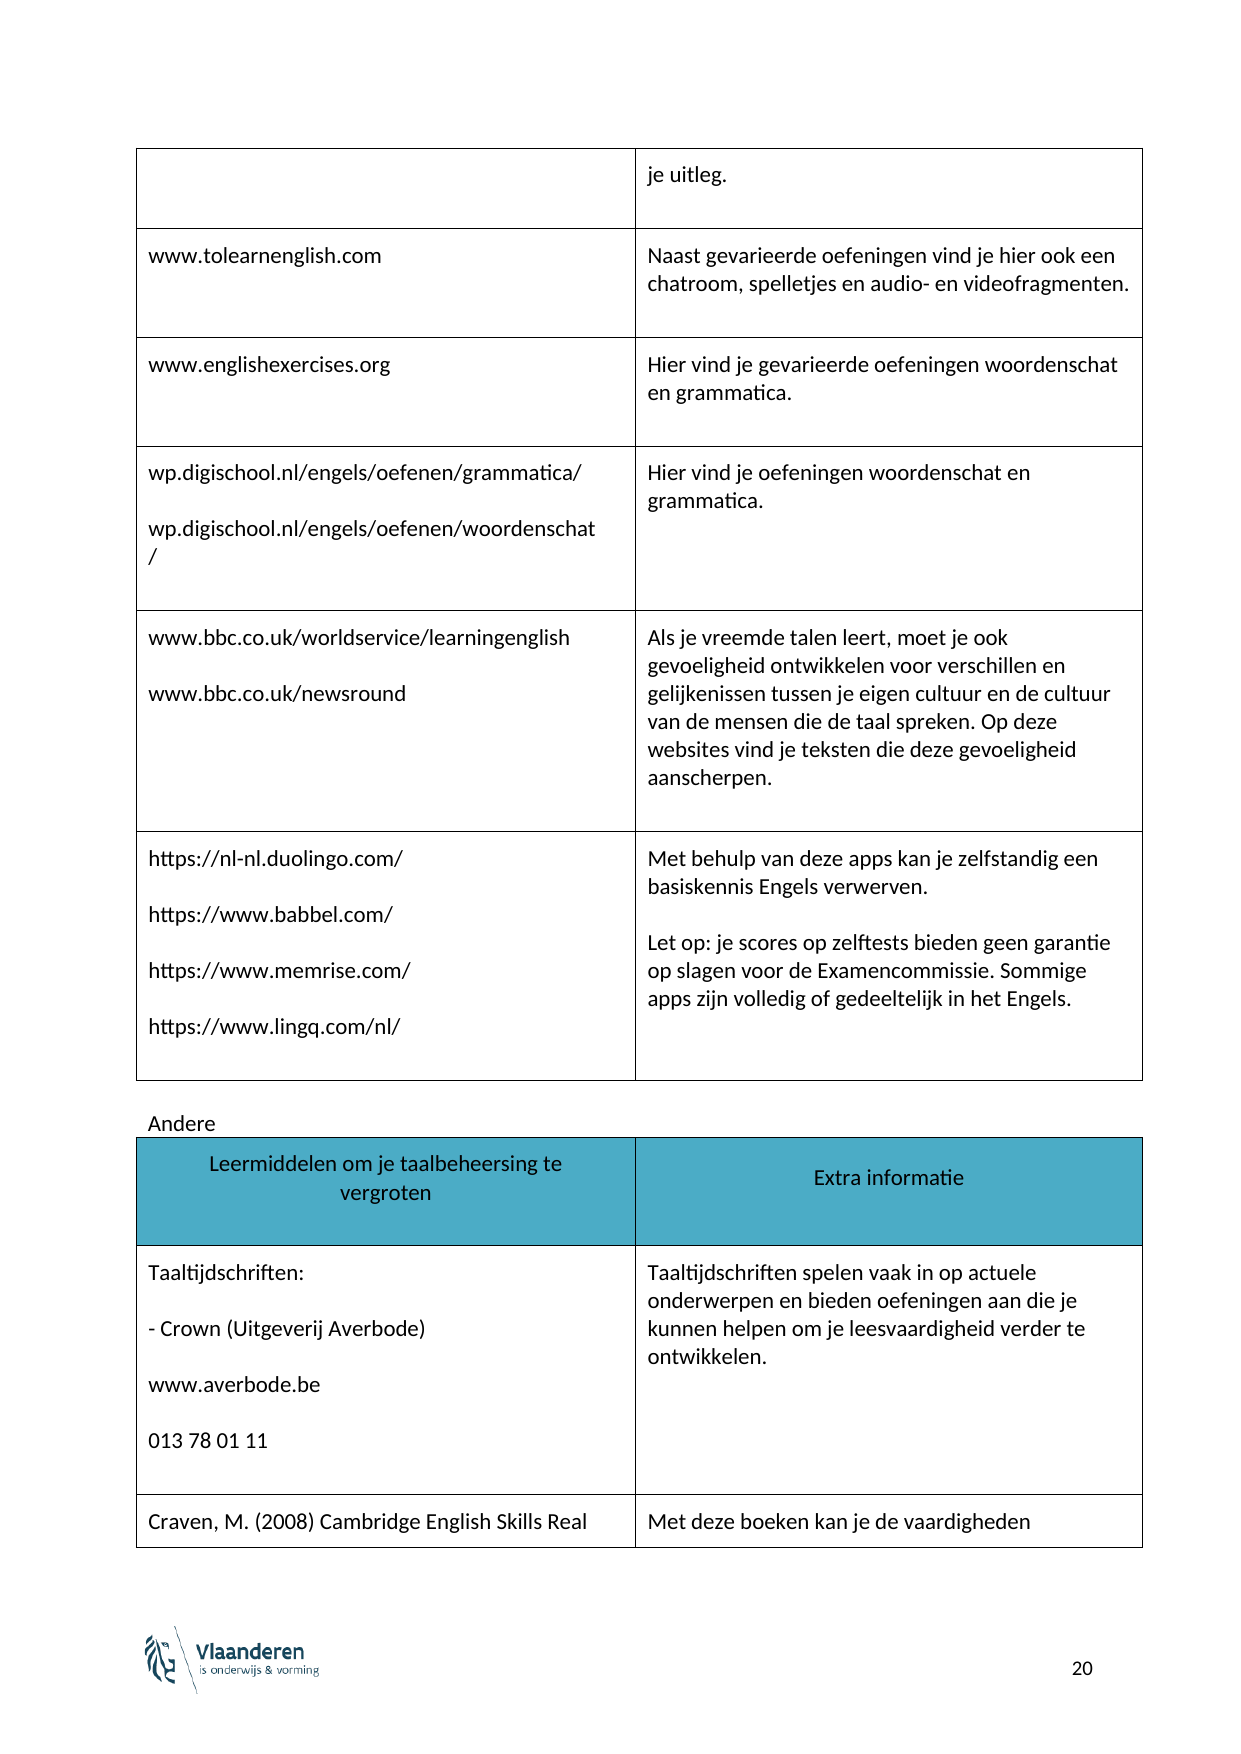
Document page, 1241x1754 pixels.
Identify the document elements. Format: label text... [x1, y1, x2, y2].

table_cell Hier vind je oefeningen woordenschat en grammatica. [636, 447, 1142, 610]
picture [144, 1626, 327, 1694]
table_cell Taaltijdschriften spelen vaak in op actuele onderwerpen en bieden oefeningen aan die je kunnen helpen om je leesvaardigheid verder te ontwikkelen. [636, 1246, 1142, 1494]
table_cell www.bbc.co.uk/worldservice/learningenglish www.bbc.co.uk/newsround [137, 611, 635, 831]
text Andere [148, 1081, 1093, 1137]
table_cell Naast gevarieerde oefeningen vind je hier ook een chatroom, spelletjes en audio- en videofragmenten. [636, 229, 1142, 337]
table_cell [636, 149, 1142, 228]
table_cell Met behulp van deze apps kan je zelfstandig een basiskennis Engels verwerven. Let op: je scores op zelftests bieden geen garantie op slagen voor de Examencommissie. Sommige apps zijn volledig of gedeeltelijk in het Engels. [636, 832, 1142, 1080]
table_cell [137, 149, 635, 228]
table_cell Als je vreemde talen leert, moet je ook gevoeligheid ontwikkelen voor verschillen en gelijkenissen tussen je eigen cultuur en de cultuur van de mensen die de taal spreken. Op deze websites vind je teksten die deze gevoeligheid aanscherpen. [636, 611, 1142, 831]
table_header Leermiddelen om je taalbeheersing te vergroten [137, 1138, 635, 1245]
table_cell www.tolearnenglish.com [137, 229, 635, 337]
table_header Extra informatie [636, 1138, 1142, 1245]
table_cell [137, 1495, 635, 1547]
table_cell https://nl-nl.duolingo.com/ https://www.babbel.com/ https://www.memrise.com/ https://www.lingq.com/nl/ [137, 832, 635, 1080]
table_cell Hier vind je gevarieerde oefeningen woordenschat en grammatica. [636, 338, 1142, 446]
table_cell www.englishexercises.org [137, 338, 635, 446]
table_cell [636, 1495, 1142, 1547]
table_cell wp.digischool.nl/engels/oefenen/grammatica/ wp.digischool.nl/engels/oefenen/woordenschat/ [137, 447, 635, 610]
table_cell Taaltijdschriften: - Crown (Uitgeverij Averbode) www.averbode.be 013 78 01 11 [137, 1246, 635, 1494]
